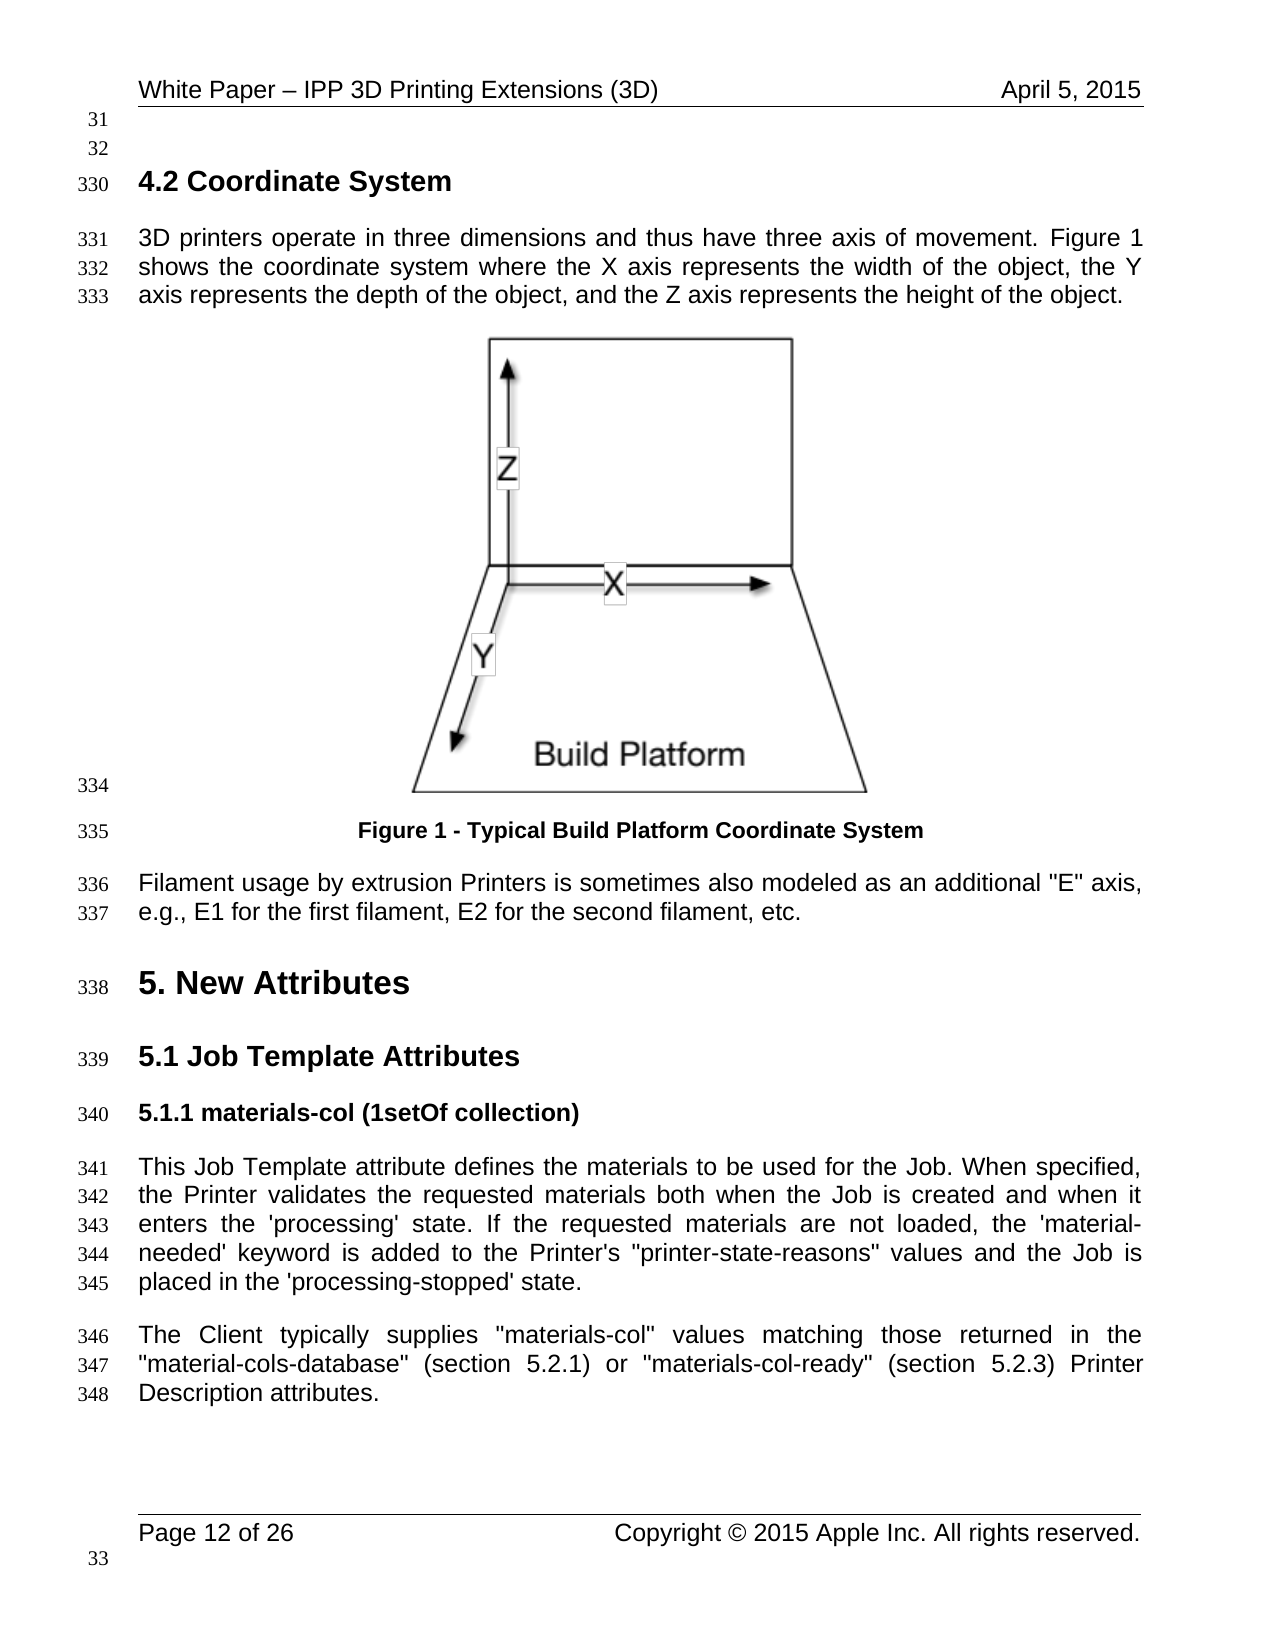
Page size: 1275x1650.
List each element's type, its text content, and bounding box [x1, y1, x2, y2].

text New Attributes [138, 963, 1144, 1002]
text 3D printers operate in three dimensions and thus have three axis of movement. X axis represents the width of the object, the Y axis represents the depth of the object, and the Z axis represents the height of the object. [138, 223, 1144, 309]
text materials-col (1setOf collection) [138, 1098, 1144, 1127]
text Coordinate System [138, 164, 1144, 198]
text Job Template Attributes [138, 1039, 1144, 1073]
text This Job Template attribute defines the materials to be used for the Job. [138, 1152, 1144, 1295]
